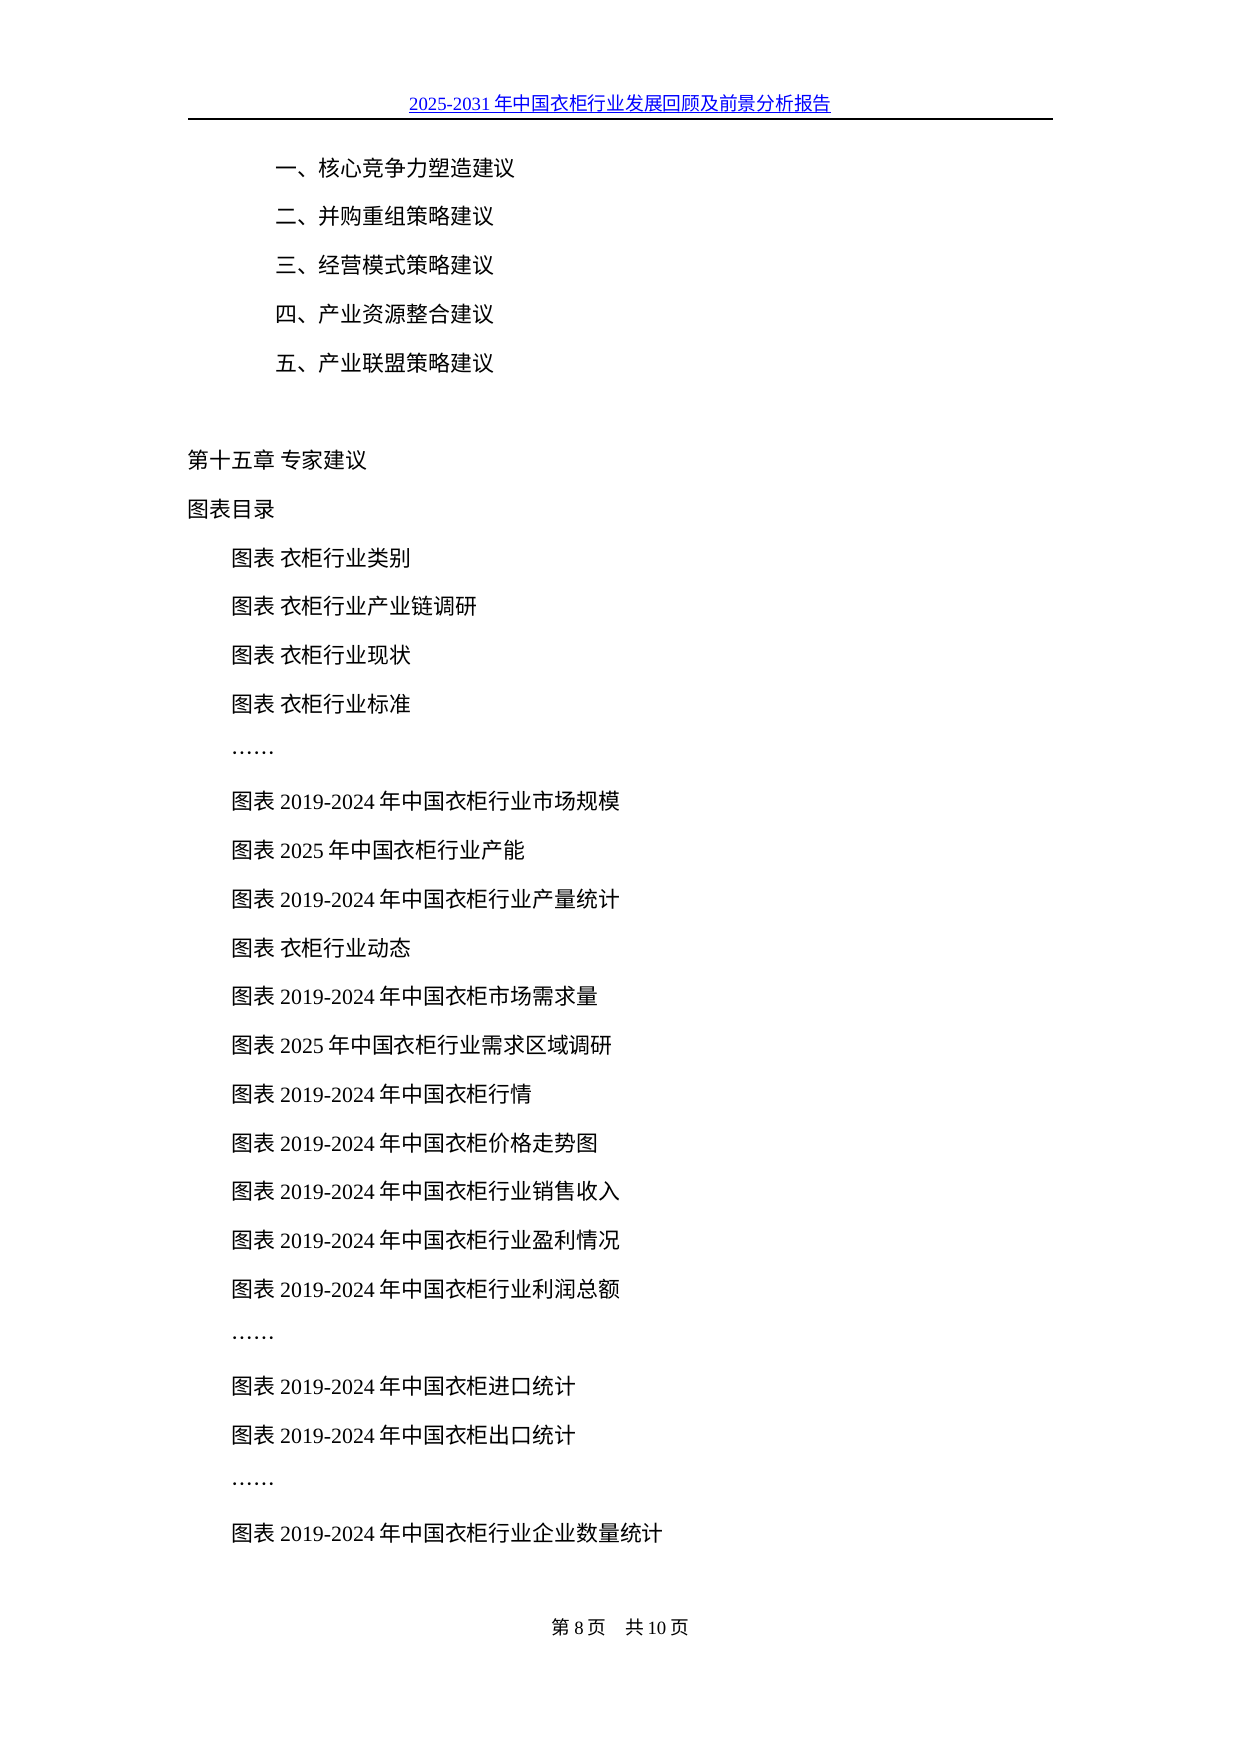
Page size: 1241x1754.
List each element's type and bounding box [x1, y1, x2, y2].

text [187, 150, 1053, 1548]
